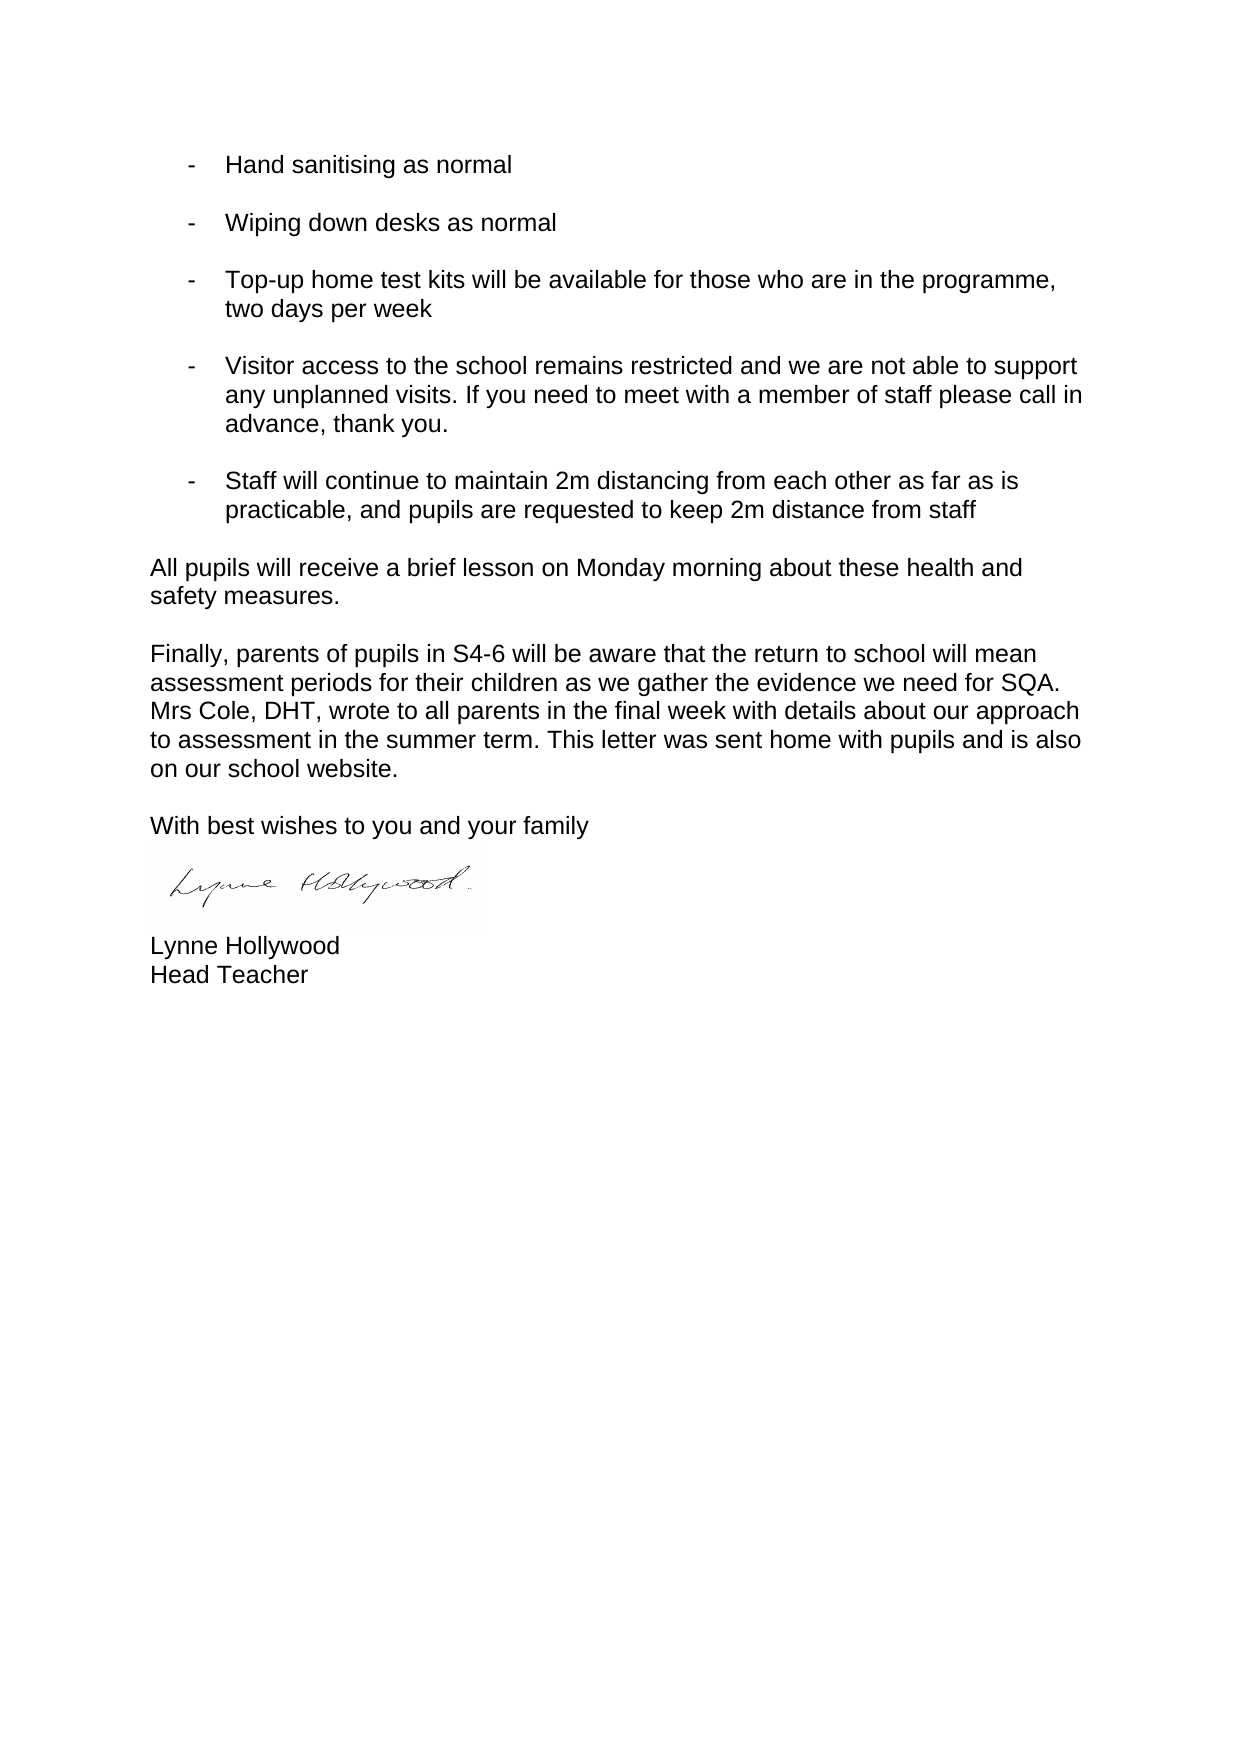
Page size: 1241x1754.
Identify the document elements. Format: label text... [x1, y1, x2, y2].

list Staff will continue to maintain 2m distancing from each other as far as is practicable, and pupils are requested to keep 2m distance from staff [187, 466, 1090, 524]
text With best wishes to you and your family [150, 811, 1090, 840]
text Lynne Hollywood [150, 931, 1090, 960]
list Wiping down desks as normal [187, 207, 1090, 236]
list Visitor access to the school remains restricted and we are not able to support any unplanned visits. If you need to meet with a member of staff please call in advance, thank you. [187, 351, 1090, 437]
text Head Teacher [150, 960, 1090, 988]
text Finally, parents of pupils in S4-6 will be aware that the return to school will mean assessment periods for their children as we gather the evidence we need for SQA. Mrs Cole, DHT, wrote to all parents in the final week with details about our approach to assessment in the summer term. This letter was sent home with pupils and is also on our school website. [150, 639, 1090, 782]
list Hand sanitising as normal [187, 150, 1090, 179]
list Top-up home test kits will be available for those who are in the programme, two days per week [187, 265, 1090, 322]
text All pupils will receive a brief lesson on Monday morning about these health and safety measures. [150, 552, 1090, 610]
